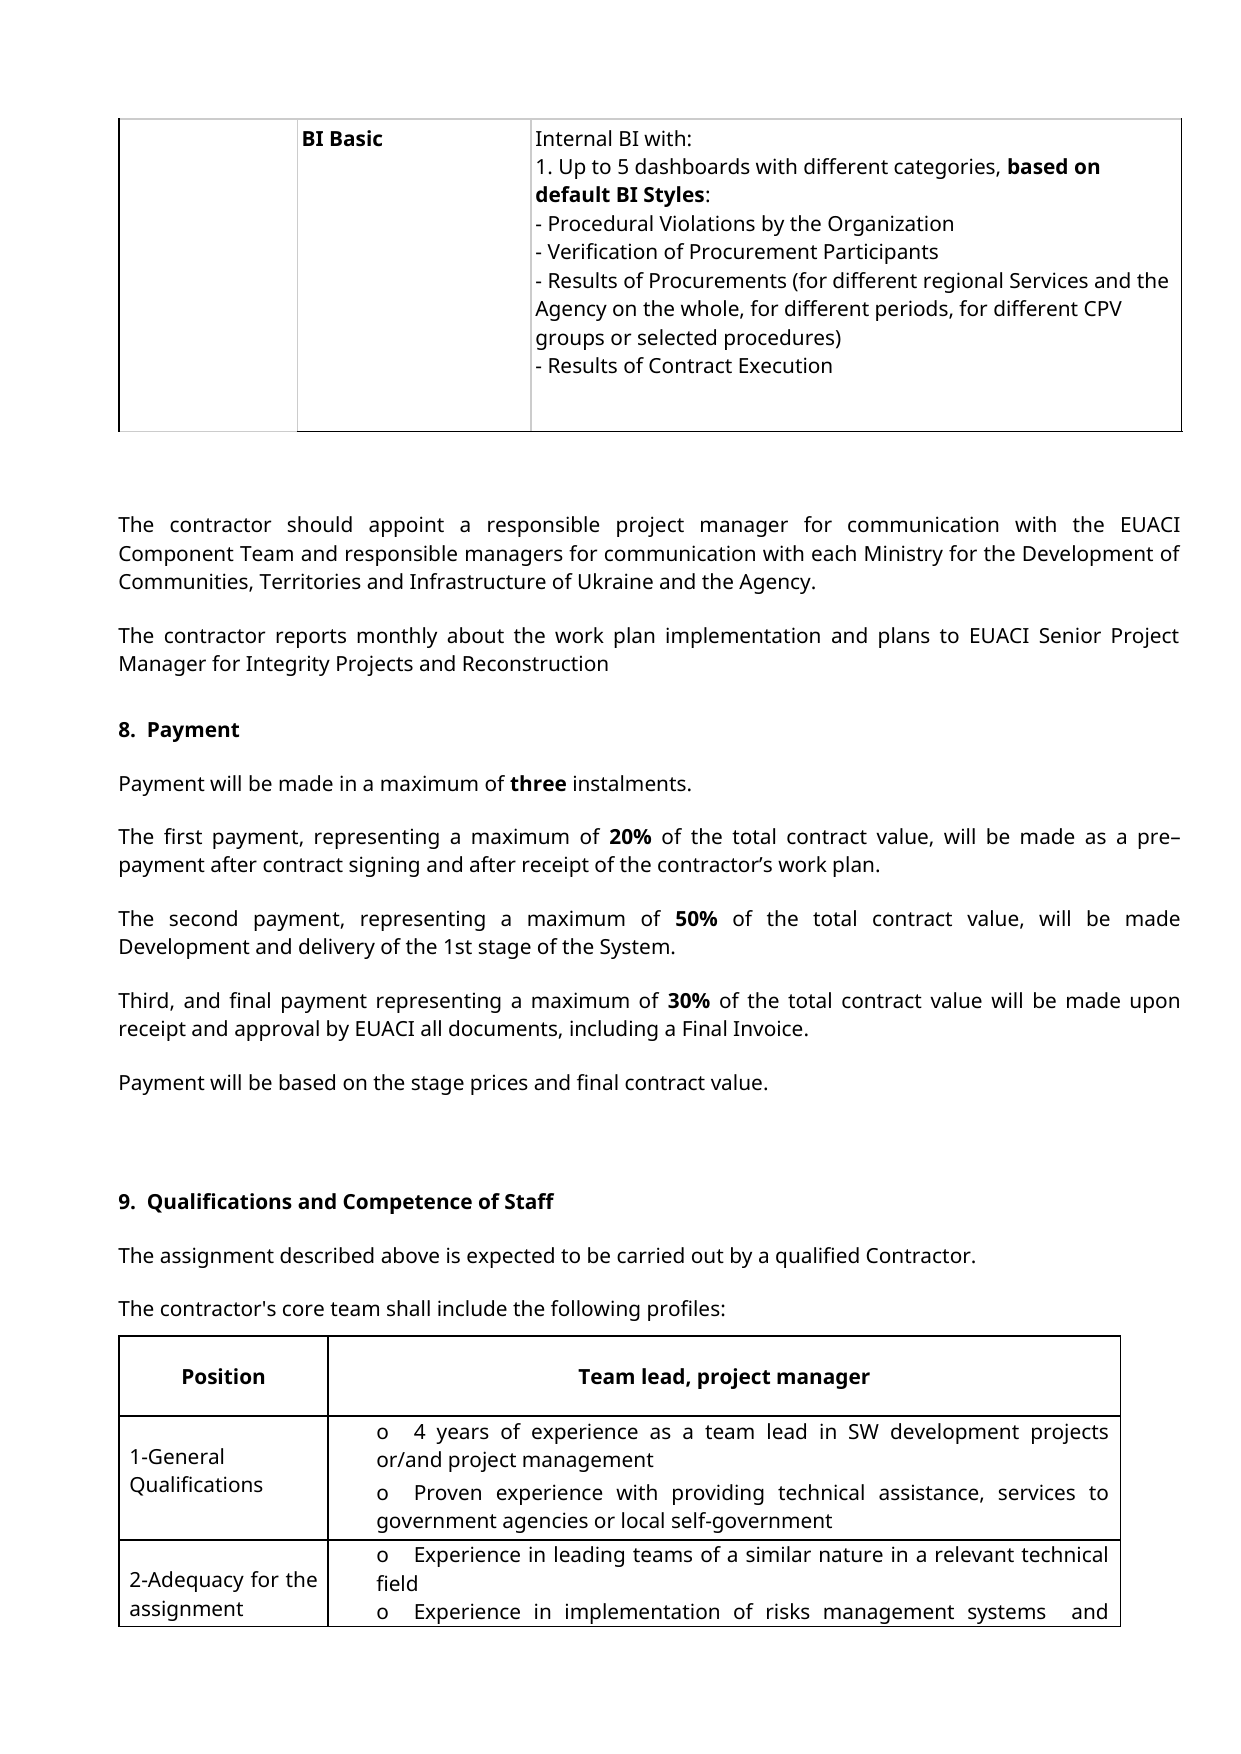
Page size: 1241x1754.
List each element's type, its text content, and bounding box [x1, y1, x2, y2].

text The contractor's core team shall include the following profiles: [118, 1294, 1181, 1323]
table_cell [329, 1541, 1120, 1626]
text Payment will be made in a maximum of three instalments. [118, 769, 1181, 797]
table_cell BI Basic [298, 120, 530, 431]
table_header Team lead, project manager [329, 1337, 1120, 1415]
text Payment will be based on the stage prices and final contract value. [118, 1068, 1181, 1096]
subtitle 9. Qualifications and Competence of Staff [118, 1187, 1181, 1216]
text The assignment described above is expected to be carried out by a qualified Contractor. [118, 1241, 1181, 1269]
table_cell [120, 1541, 327, 1626]
table_cell Internal BI with: 1. Up to 5 dashboards with different categories, based on default BI Styles: - Procedural Violations by the Organization - Verification of Procurement Participants - Results of Procurements (for different regional Services and the Agency on the whole, for different periods, for different CPV groups or selected procedures) - Results of Contract Execution [532, 120, 1181, 431]
text The second payment, representing a maximum of 50% of the total contract value, will be made Development and delivery of the 1st stage of the System. [118, 904, 1181, 961]
text Third, and final payment representing a maximum of 30% of the total contract value will be made upon receipt and approval by EUACI all documents, including a Final Invoice. [118, 986, 1181, 1043]
text The contractor should appoint a responsible project manager for communication with the EUACI Component Team and responsible managers for communication with each Ministry for the Development of Communities, Territories and Infrastructure of Ukraine and the Agency. [118, 511, 1181, 596]
table_header Position [120, 1337, 327, 1415]
subtitle 8. Payment [118, 715, 1181, 744]
text The contractor reports monthly about the work plan implementation and plans to EUACI Senior Project Manager for Integrity Projects and Reconstruction [118, 621, 1181, 678]
table_cell o 4 years of experience as a team lead in SW development projects or/and project management o Proven experience with providing technical assistance, services to government agencies or local self-government [329, 1417, 1120, 1539]
text The first payment, representing a maximum of 20% of the total contract value, will be made as a pre–payment after contract signing and after receipt of the contractor’s work plan. [118, 822, 1181, 879]
table_cell 1-General Qualifications [120, 1417, 327, 1539]
